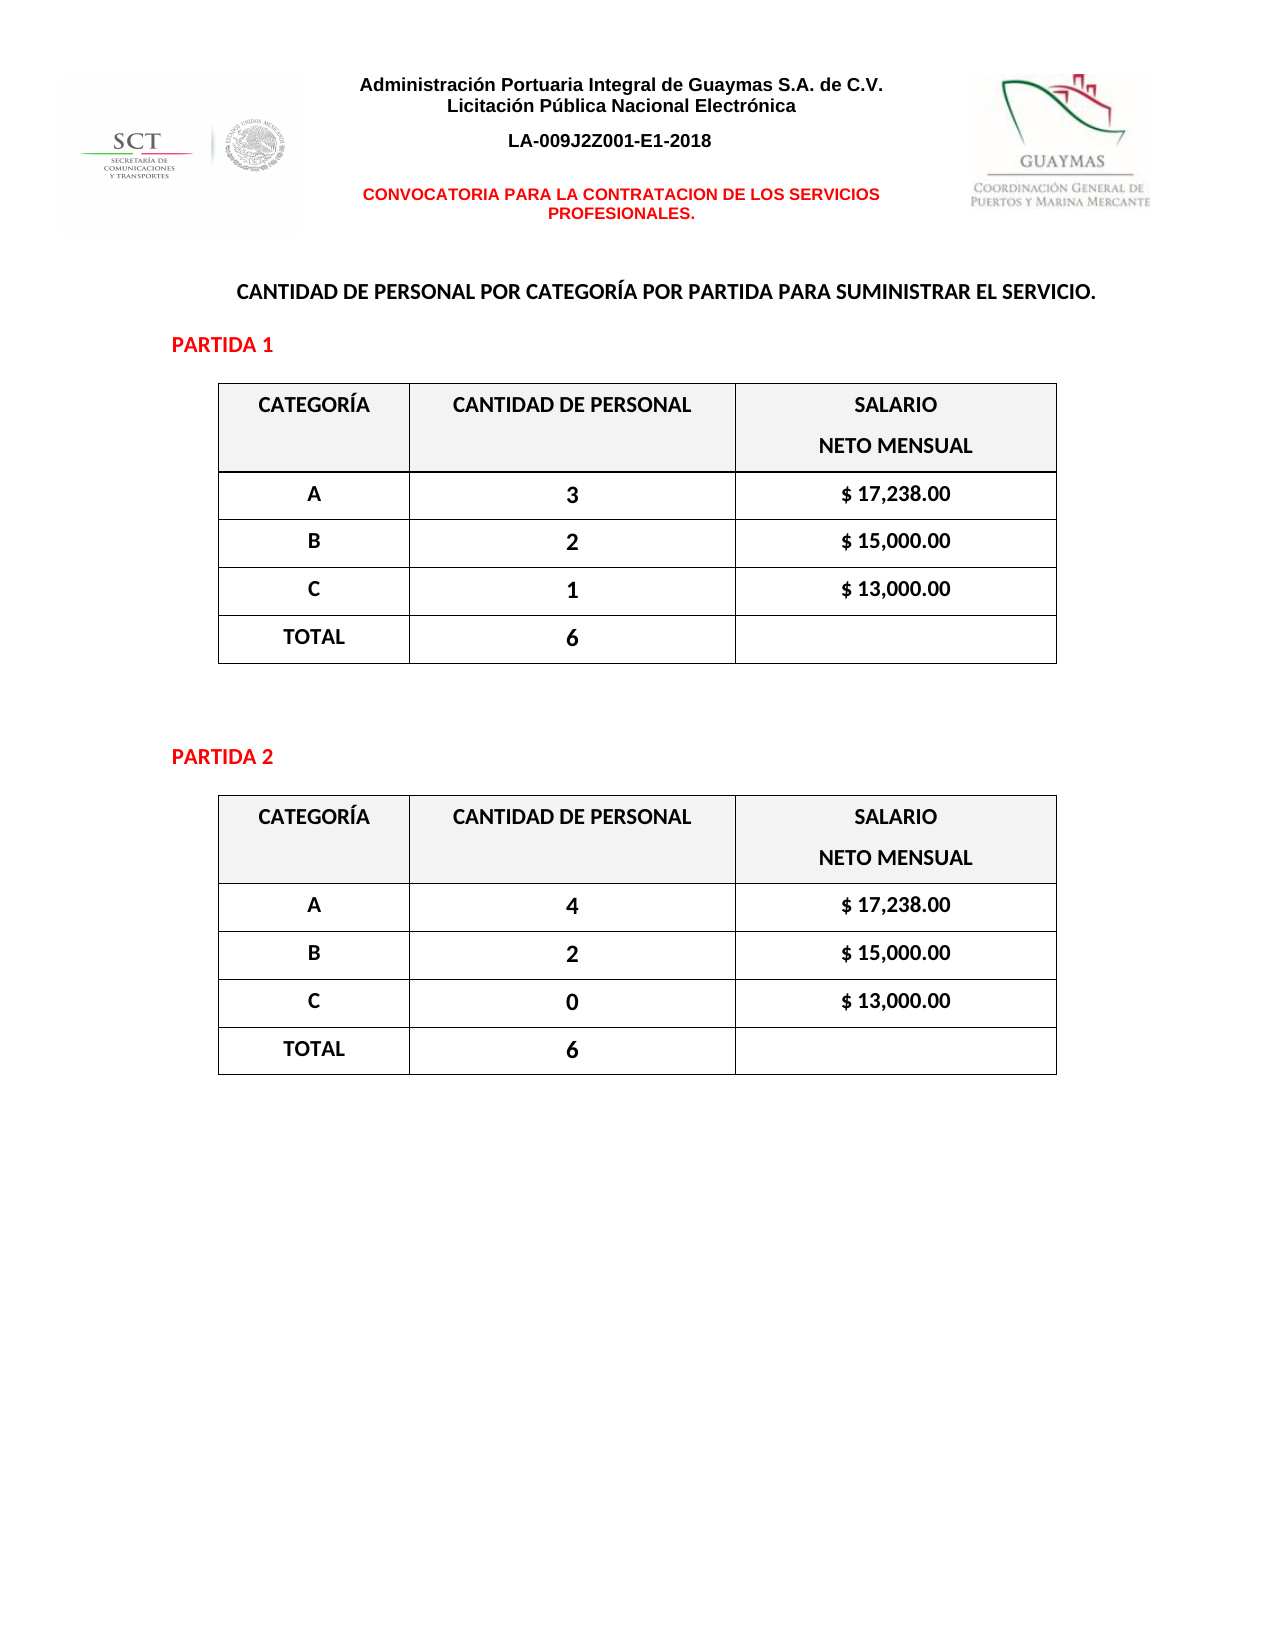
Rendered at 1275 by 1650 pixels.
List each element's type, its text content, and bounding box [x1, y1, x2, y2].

table_cell 6 [410, 616, 735, 663]
table_cell C [219, 568, 409, 615]
table_cell $ 15,000.00 [736, 520, 1056, 567]
table_header SALARIO NETO MENSUAL [736, 384, 1056, 471]
table_header CANTIDAD DE PERSONAL [410, 384, 735, 471]
text CANTIDAD DE PERSONAL POR CATEGORÍA POR PARTIDA PARA SUMINISTRAR EL SERVICIO. [172, 277, 1162, 305]
table_cell $ 13,000.00 [736, 980, 1056, 1027]
table_cell $ 13,000.00 [736, 568, 1056, 615]
table_cell 0 [410, 980, 735, 1027]
picture [970, 74, 1151, 209]
table_cell C [219, 980, 409, 1027]
table_cell B [219, 932, 409, 979]
text PARTIDA 1 [172, 330, 1162, 358]
picture [61, 74, 300, 236]
table_cell TOTAL [219, 616, 409, 663]
table_header CANTIDAD DE PERSONAL [410, 796, 735, 883]
table_cell $ 17,238.00 [736, 473, 1056, 519]
table_header SALARIO NETO MENSUAL [736, 796, 1056, 883]
table_cell 2 [410, 932, 735, 979]
table_cell 3 [410, 473, 735, 519]
table_cell $ 17,238.00 [736, 884, 1056, 931]
table_cell TOTAL [219, 1028, 409, 1074]
table_header CATEGORÍA [219, 384, 409, 471]
table_header CATEGORÍA [219, 796, 409, 883]
table_cell A [219, 884, 409, 931]
text PARTIDA 2 [172, 742, 1162, 770]
table_cell [736, 1028, 1056, 1074]
table_cell 4 [410, 884, 735, 931]
table_cell B [219, 520, 409, 567]
table_cell $ 15,000.00 [736, 932, 1056, 979]
table_cell 2 [410, 520, 735, 567]
table_cell [736, 616, 1056, 663]
table_cell 1 [410, 568, 735, 615]
table_cell 6 [410, 1028, 735, 1074]
table_cell A [219, 473, 409, 519]
